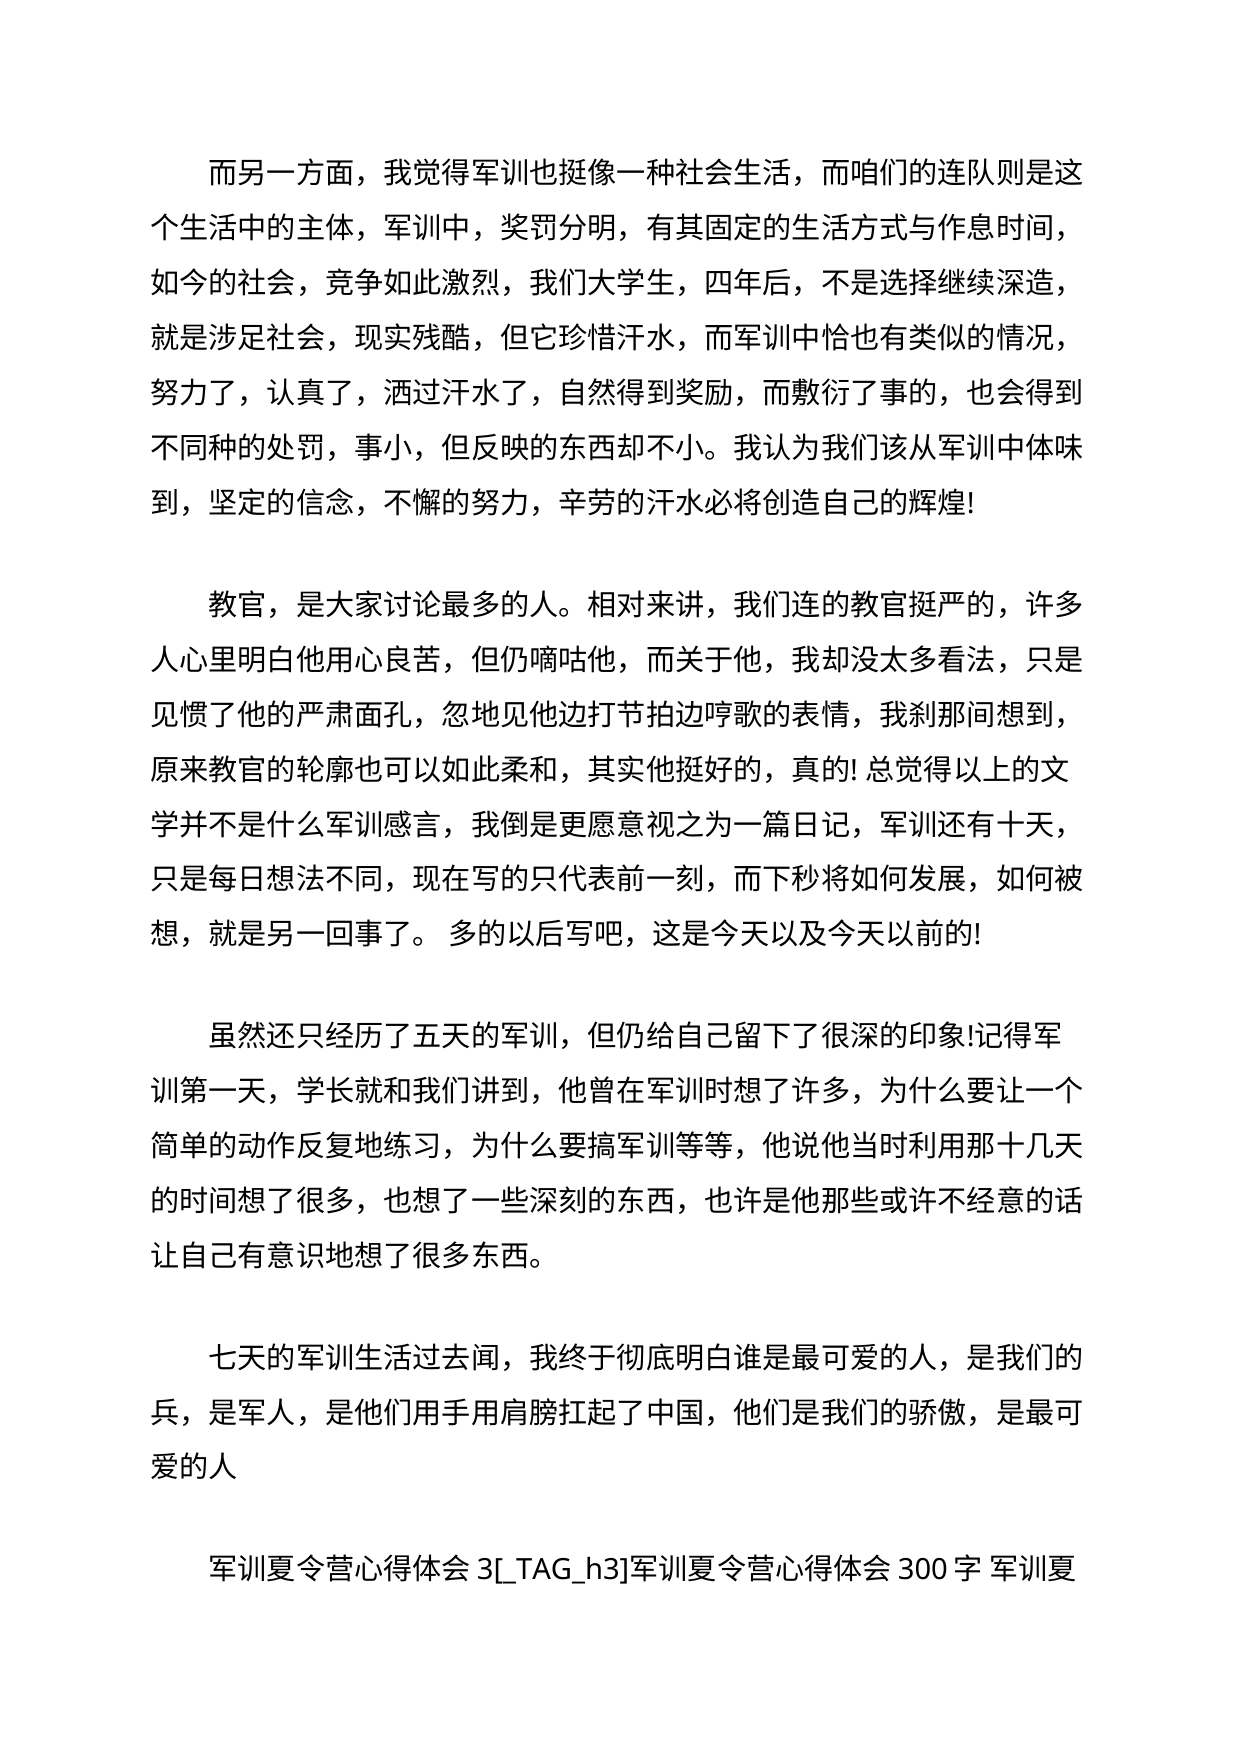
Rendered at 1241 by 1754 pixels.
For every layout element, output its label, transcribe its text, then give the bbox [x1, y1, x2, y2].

text 虽然还只经历了五天的军训，但仍给自己留下了很深的印象!记得军训第一天，学长就和我们讲到，他曾在军训时想了许多，为什么要让一个简单的动作反复地练习，为什么要搞军训等等，他说他当时利用那十几天的时间想了很多，也想了一些深刻的东西，也许是他那些或许不经意的话让自己有意识地想了很多东西。 [150, 1013, 1090, 1275]
text 而另一方面，我觉得军训也挺像一种社会生活，而咱们的连队则是这个生活中的主体，军训中，奖罚分明，有其固定的生活方式与作息时间，如今的社会，竞争如此激烈，我们大学生，四年后，不是选择继续深造，就是涉足社会，现实残酷，但它珍惜汗水，而军训中恰也有类似的情况，努力了，认真了，洒过汗水了，自然得到奖励，而敷衍了事的，也会得到不同种的处罚，事小，但反映的东西却不小。我认为我们该从军训中体味到，坚定的信念，不懈的努力，辛劳的汗水必将创造自己的辉煌! [150, 150, 1090, 522]
text 教官，是大家讨论最多的人。相对来讲，我们连的教官挺严的，许多人心里明白他用心良苦，但仍嘀咕他，而关于他，我却没太多看法，只是见惯了他的严肃面孔，忽地见他边打节拍边哼歌的表情，我刹那间想到，原来教官的轮廓也可以如此柔和，其实他挺好的，真的! 总觉得以上的文学并不是什么军训感言，我倒是更愿意视之为一篇日记，军训还有十天，只是每日想法不同，现在写的只代表前一刻，而下秒将如何发展，如何被想，就是另一回事了。 多的以后写吧，这是今天以及今天以前的! [150, 581, 1090, 953]
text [150, 1546, 1090, 1588]
text 七天的军训生活过去闻，我终于彻底明白谁是最可爱的人，是我们的兵，是军人，是他们用手用肩膀扛起了中国，他们是我们的骄傲，是最可爱的人 [150, 1334, 1090, 1486]
